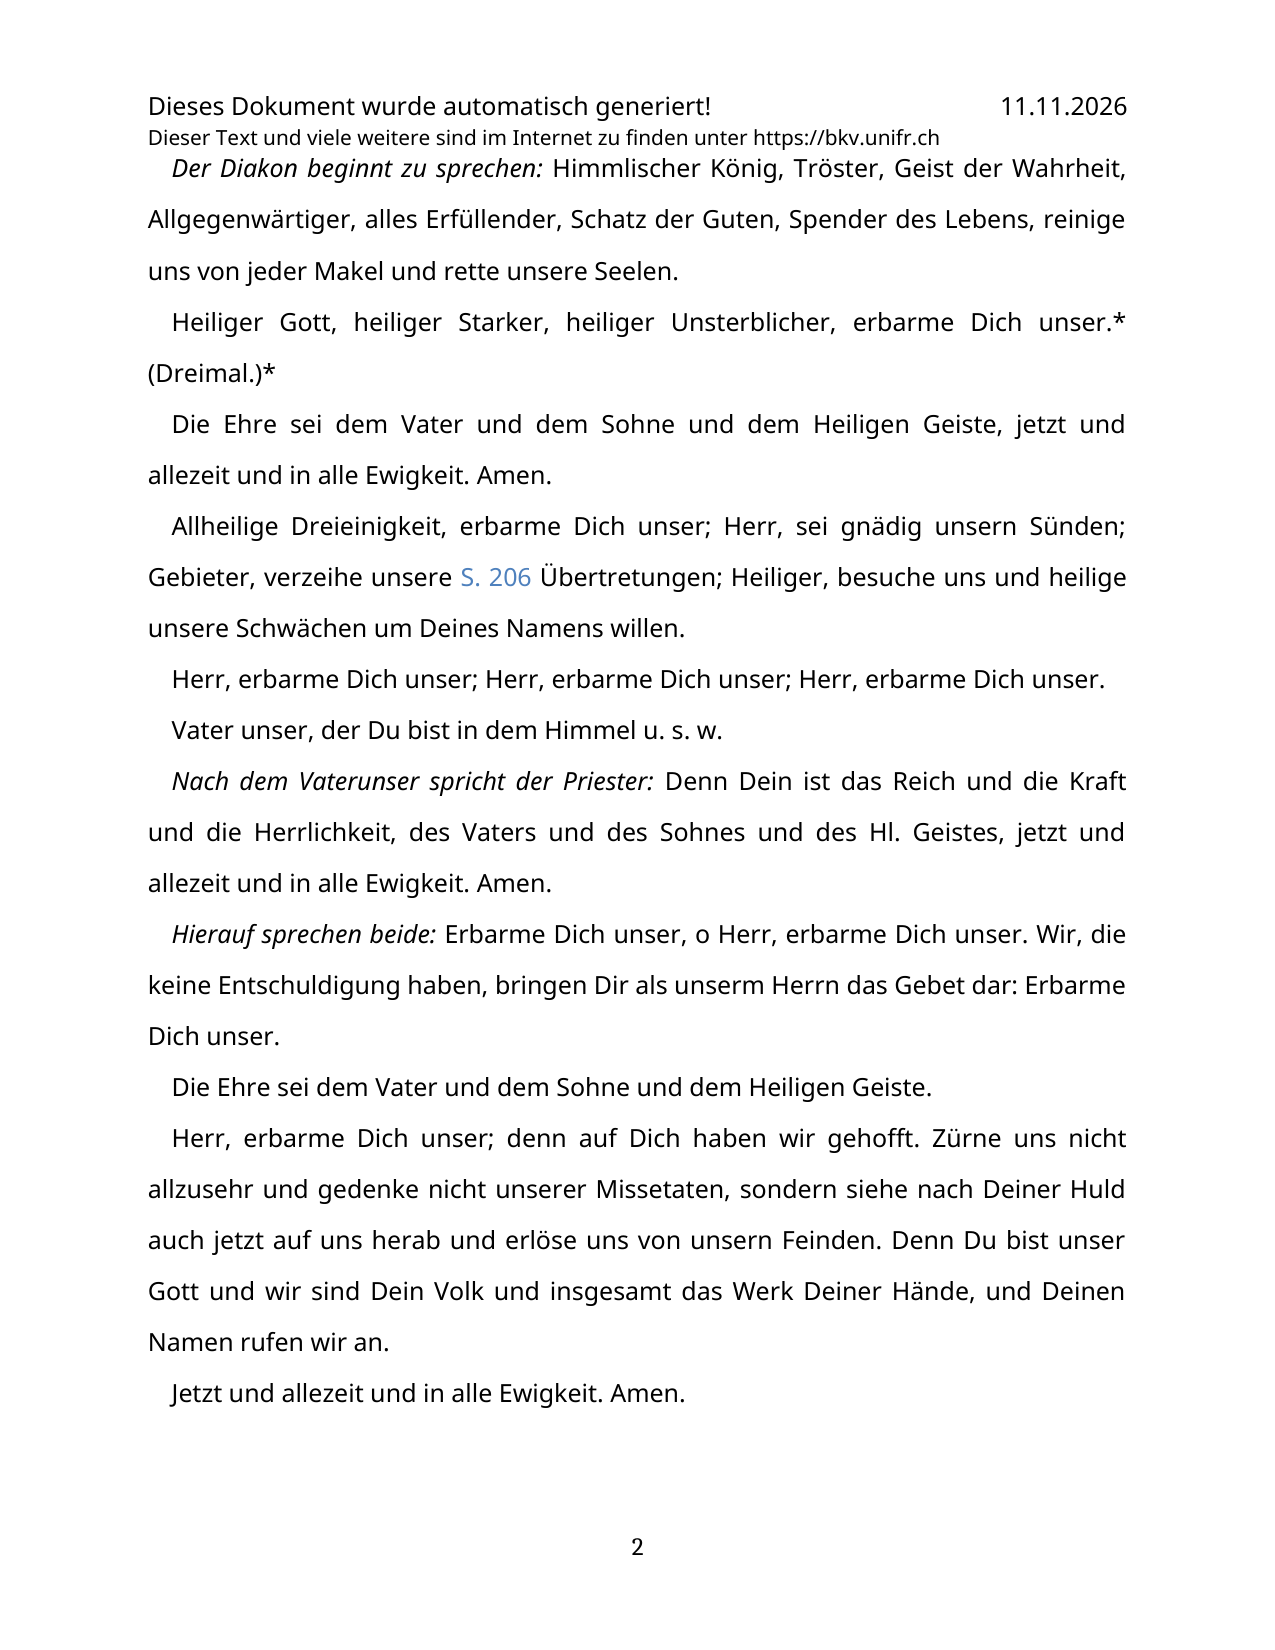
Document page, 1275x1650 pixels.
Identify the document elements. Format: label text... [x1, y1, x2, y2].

text Allheilige Dreieinigkeit, erbarme Dich unser; Herr, sei gnädig unsern Sünden; Gebieter, verzeihe unsere S. 206 Übertretungen; Heiliger, besuche uns und heilige unsere Schwächen um Deines Namens willen. [148, 508, 1127, 644]
text Die Ehre sei dem Vater und dem Sohne und dem Heiligen Geiste, jetzt und allezeit und in alle Ewigkeit. Amen. [148, 406, 1127, 491]
text Nach dem Vaterunser spricht der Priester: Denn Dein ist das Reich und die Kraft und die Herrlichkeit, des Vaters und des Sohnes und des Hl. Geistes, jetzt und allezeit und in alle Ewigkeit. Amen. [148, 763, 1127, 900]
text Herr, erbarme Dich unser; denn auf Dich haben wir gehofft. Zürne uns nicht allzusehr und gedenke nicht unserer Missetaten, sondern siehe nach Deiner Huld auch jetzt auf uns herab und erlöse uns von unsern Feinden. Denn Du bist unser Gott und wir sind Dein Volk und insgesamt das Werk Deiner Hände, und Deinen Namen rufen wir an. [148, 1121, 1127, 1359]
text Jetzt und allezeit und in alle Ewigkeit. Amen. [148, 1376, 1127, 1410]
text Hierauf sprechen beide: Erbarme Dich unser, o Herr, erbarme Dich unser. Wir, die keine Entschuldigung haben, bringen Dir als unserm Herrn das Gebet dar: Erbarme Dich unser. [148, 917, 1127, 1053]
text Heiliger Gott, heiliger Starker, heiliger Unsterblicher, erbarme Dich unser.* (Dreimal.)* [148, 304, 1127, 389]
text Vater unser, der Du bist in dem Himmel u. s. w. [148, 712, 1127, 747]
text Die Ehre sei dem Vater und dem Sohne und dem Heiligen Geiste. [148, 1070, 1127, 1104]
text Herr, erbarme Dich unser; Herr, erbarme Dich unser; Herr, erbarme Dich unser. [148, 661, 1127, 696]
text Der Diakon beginnt zu sprechen: Himmlischer König, Tröster, Geist der Wahrheit, Allgegenwärtiger, alles Erfüllender, Schatz der Guten, Spender des Lebens, reinige uns von jeder Makel und rette unsere Seelen. [148, 151, 1127, 287]
